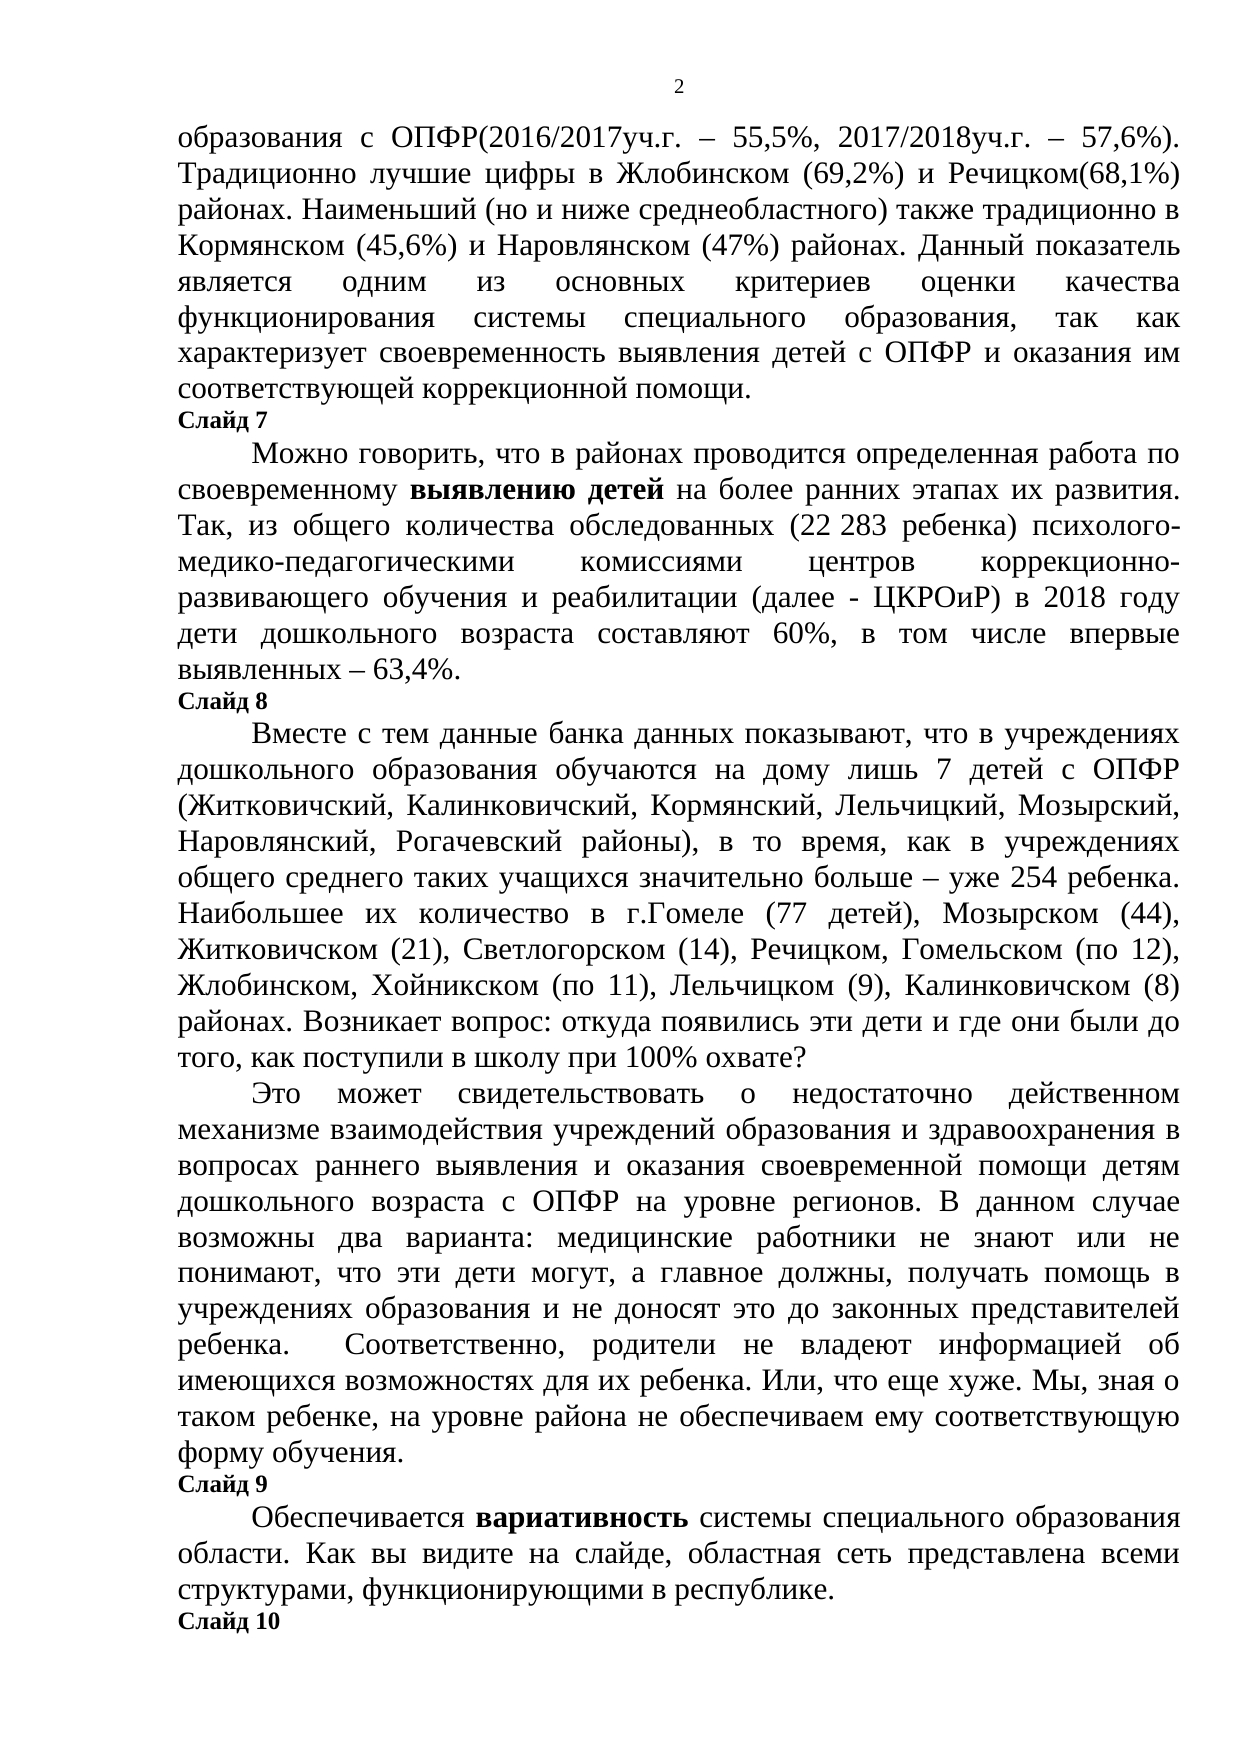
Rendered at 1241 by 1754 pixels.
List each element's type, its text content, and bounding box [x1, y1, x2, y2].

text Вместе с тем данные банка данных показывают, что в учреждениях дошкольного образования обучаются на дому лишь 7 детей с ОПФР (Житковичский, Калинковичский, Кормянский, Лельчицкий, Мозырский, Наровлянский, Рогачевский районы), в то время, как в учреждениях общего среднего таких учащихся значительно больше – уже 254 ребенка. Наибольшее их количество в г.Гомеле (77 детей), Мозырском (44), Житковичском (21), Светлогорском (14), Речицком, Гомельском (по 12), Жлобинском, Хойникском (по 11), Лельчицком (9), Калинковичском (8) районах. Возникает вопрос: откуда появились эти дети и где они были до того, как поступили в школу при 100% охвате? [177, 715, 1181, 1074]
text Слайд 7 [177, 406, 1181, 434]
text Слайд 8 [177, 686, 1181, 715]
text Слайд 9 [177, 1469, 1181, 1498]
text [177, 118, 1181, 406]
text Слайд 10 [177, 1606, 1181, 1635]
text Это может свидетельствовать о недостаточно действенном механизме взаимодействия учреждений образования и здравоохранения в вопросах раннего выявления и оказания своевременной помощи детям дошкольного возраста с ОПФР на уровне регионов. В данном случае возможны два варианта: медицинские работники не знают или не понимают, что эти дети могут, а главное должны, получать помощь в учреждениях образования и не доносят это до законных представителей ребенка. Соответственно, родители не владеют информацией об имеющихся возможностях для их ребенка. Или, что еще хуже. Мы, зная о таком ребенке, на уровне района не обеспечиваем ему соответствующую форму обучения. [177, 1074, 1181, 1469]
text Обеспечивается вариативность системы специального образования области. Как вы видите на слайде, областная сеть представлена всеми структурами, функционирующими в республике. [177, 1498, 1181, 1606]
text Можно говорить, что в районах проводится определенная работа по своевременному выявлению детей на более ранних этапах их развития. Так, из общего количества обследованных (22 283 ребенка) психолого-медико-педагогическими комиссиями центров коррекционно-развивающего обучения и реабилитации (далее - ЦКРОиР) в 2018 году дети дошкольного возраста составляют 60%, в том числе впервые выявленных – 63,4%. [177, 434, 1181, 686]
